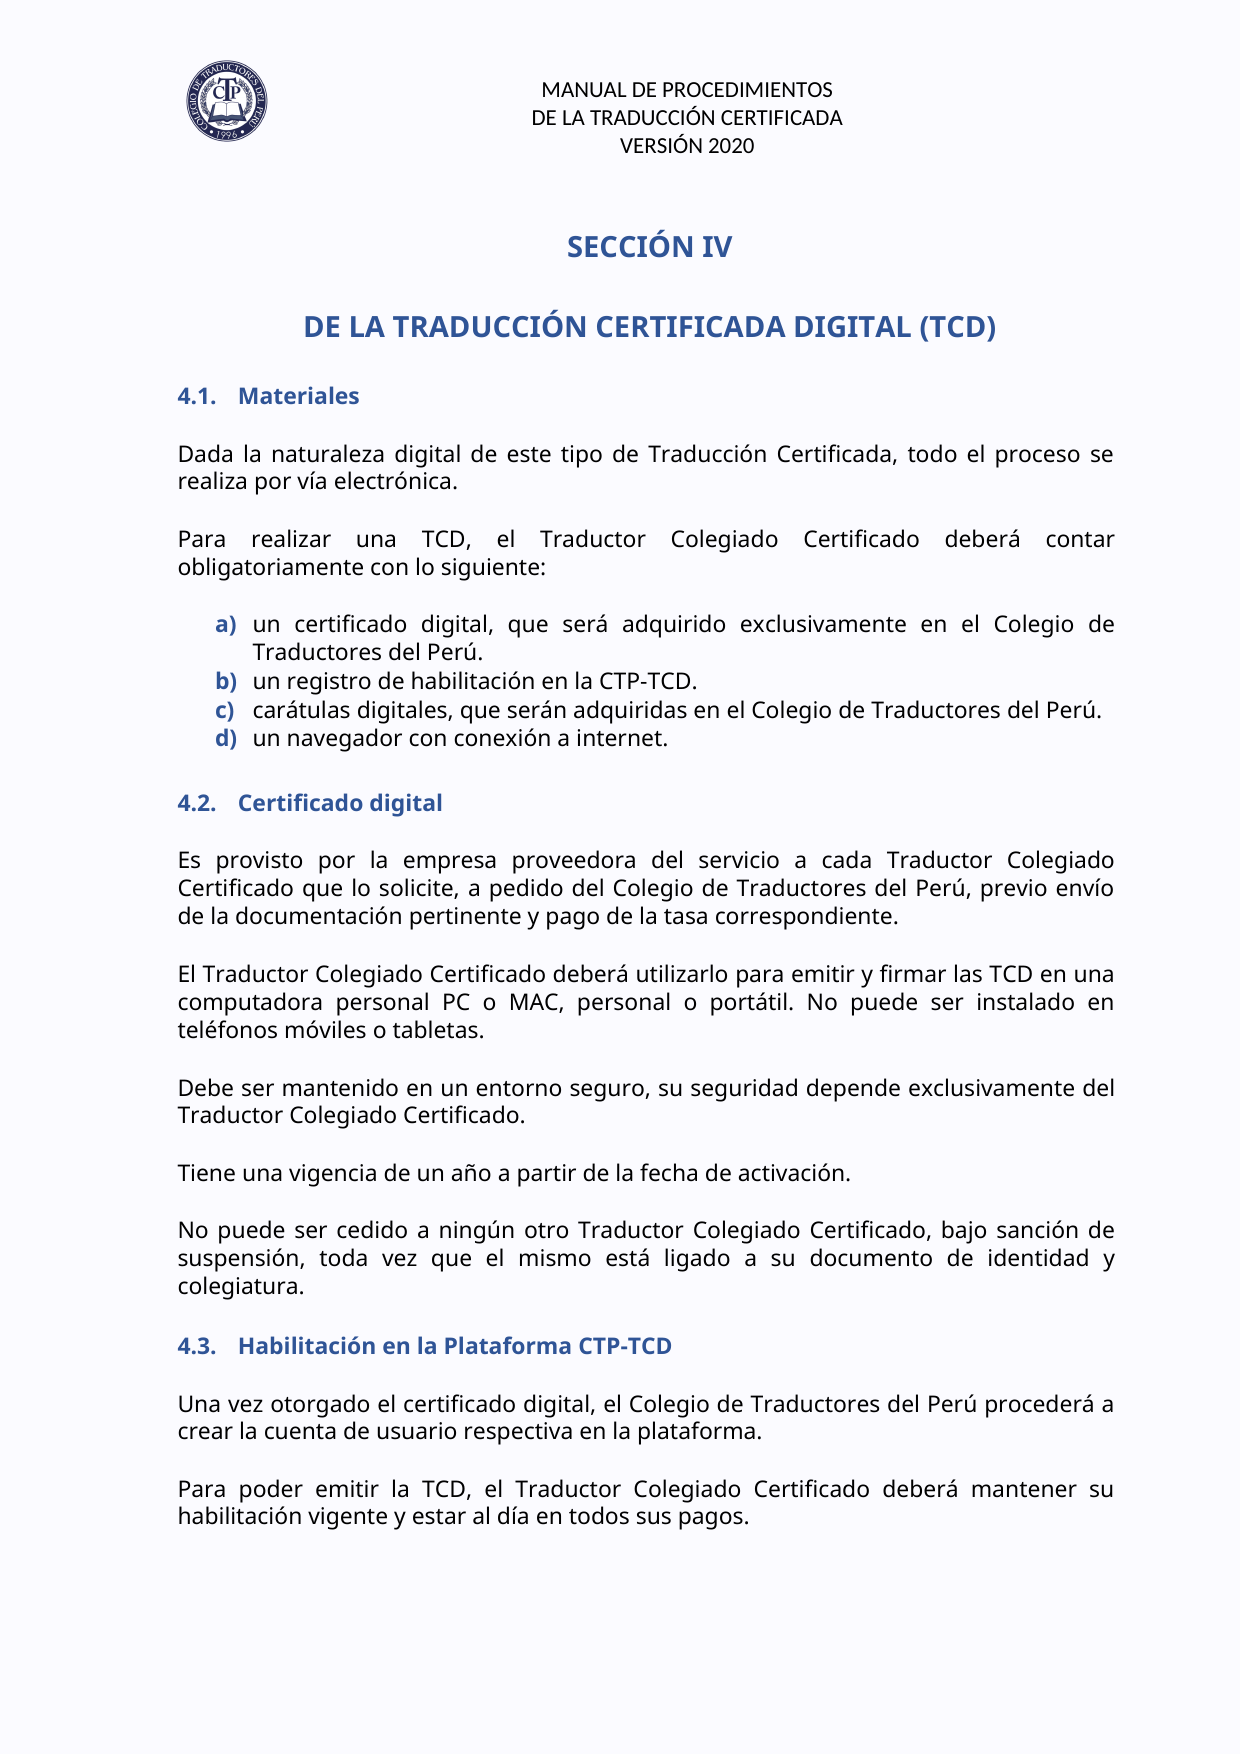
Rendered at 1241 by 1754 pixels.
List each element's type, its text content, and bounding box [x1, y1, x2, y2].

text Para realizar una TCD, el Traductor Colegiado Certificado deberá contar obligatoriamente con lo siguiente: [177, 525, 1116, 582]
text SECCIÓN IV [177, 227, 1122, 266]
list un registro de habilitación en la CTP-TCD. [215, 667, 1116, 696]
text Dada la naturaleza digital de este tipo de Traducción Certificada, todo el proceso se realiza por vía electrónica. [177, 439, 1116, 496]
text No puede ser cedido a ningún otro Traductor Colegiado Certificado, bajo sanción de suspensión, toda vez que el mismo está ligado a su documento de identidad y colegiatura. [177, 1216, 1116, 1301]
list Habilitación en la Plataforma CTP-TCD [177, 1329, 1122, 1361]
text Tiene una vigencia de un año a partir de la fecha de activación. [177, 1159, 1116, 1187]
text El Traductor Colegiado Certificado deberá utilizarlo para emitir y firmar las TCD en una computadora personal PC o MAC, personal o portátil. No puede ser instalado en teléfonos móviles o tabletas. [177, 960, 1116, 1045]
text Una vez otorgado el certificado digital, el Colegio de Traductores del Perú procederá a crear la cuenta de usuario respectiva en la plataforma. [177, 1389, 1116, 1446]
picture [182, 57, 272, 145]
list carátulas digitales, que serán adquiridas en el Colegio de Traductores del Perú. [215, 696, 1116, 724]
text Debe ser mantenido en un entorno seguro, su seguridad depende exclusivamente del Traductor Colegiado Certificado. [177, 1074, 1116, 1131]
text DE LA TRADUCCIÓN CERTIFICADA DIGITAL (TCD) [177, 306, 1122, 346]
text Para poder emitir la TCD, el Traductor Colegiado Certificado deberá mantener su habilitación vigente y estar al día en todos sus pagos. [177, 1474, 1116, 1531]
list Materiales [177, 380, 1122, 411]
list un navegador con conexión a internet. [215, 724, 1116, 752]
text Es provisto por la empresa proveedora del servicio a cada Traductor Colegiado Certificado que lo solicite, a pedido del Colegio de Traductores del Perú, previo envío de la documentación pertinente y pago de la tasa correspondiente. [177, 846, 1116, 931]
list un certificado digital, que será adquirido exclusivamente en el Colegio de Traductores del Perú. [215, 610, 1116, 667]
list Certificado digital [177, 786, 1122, 818]
